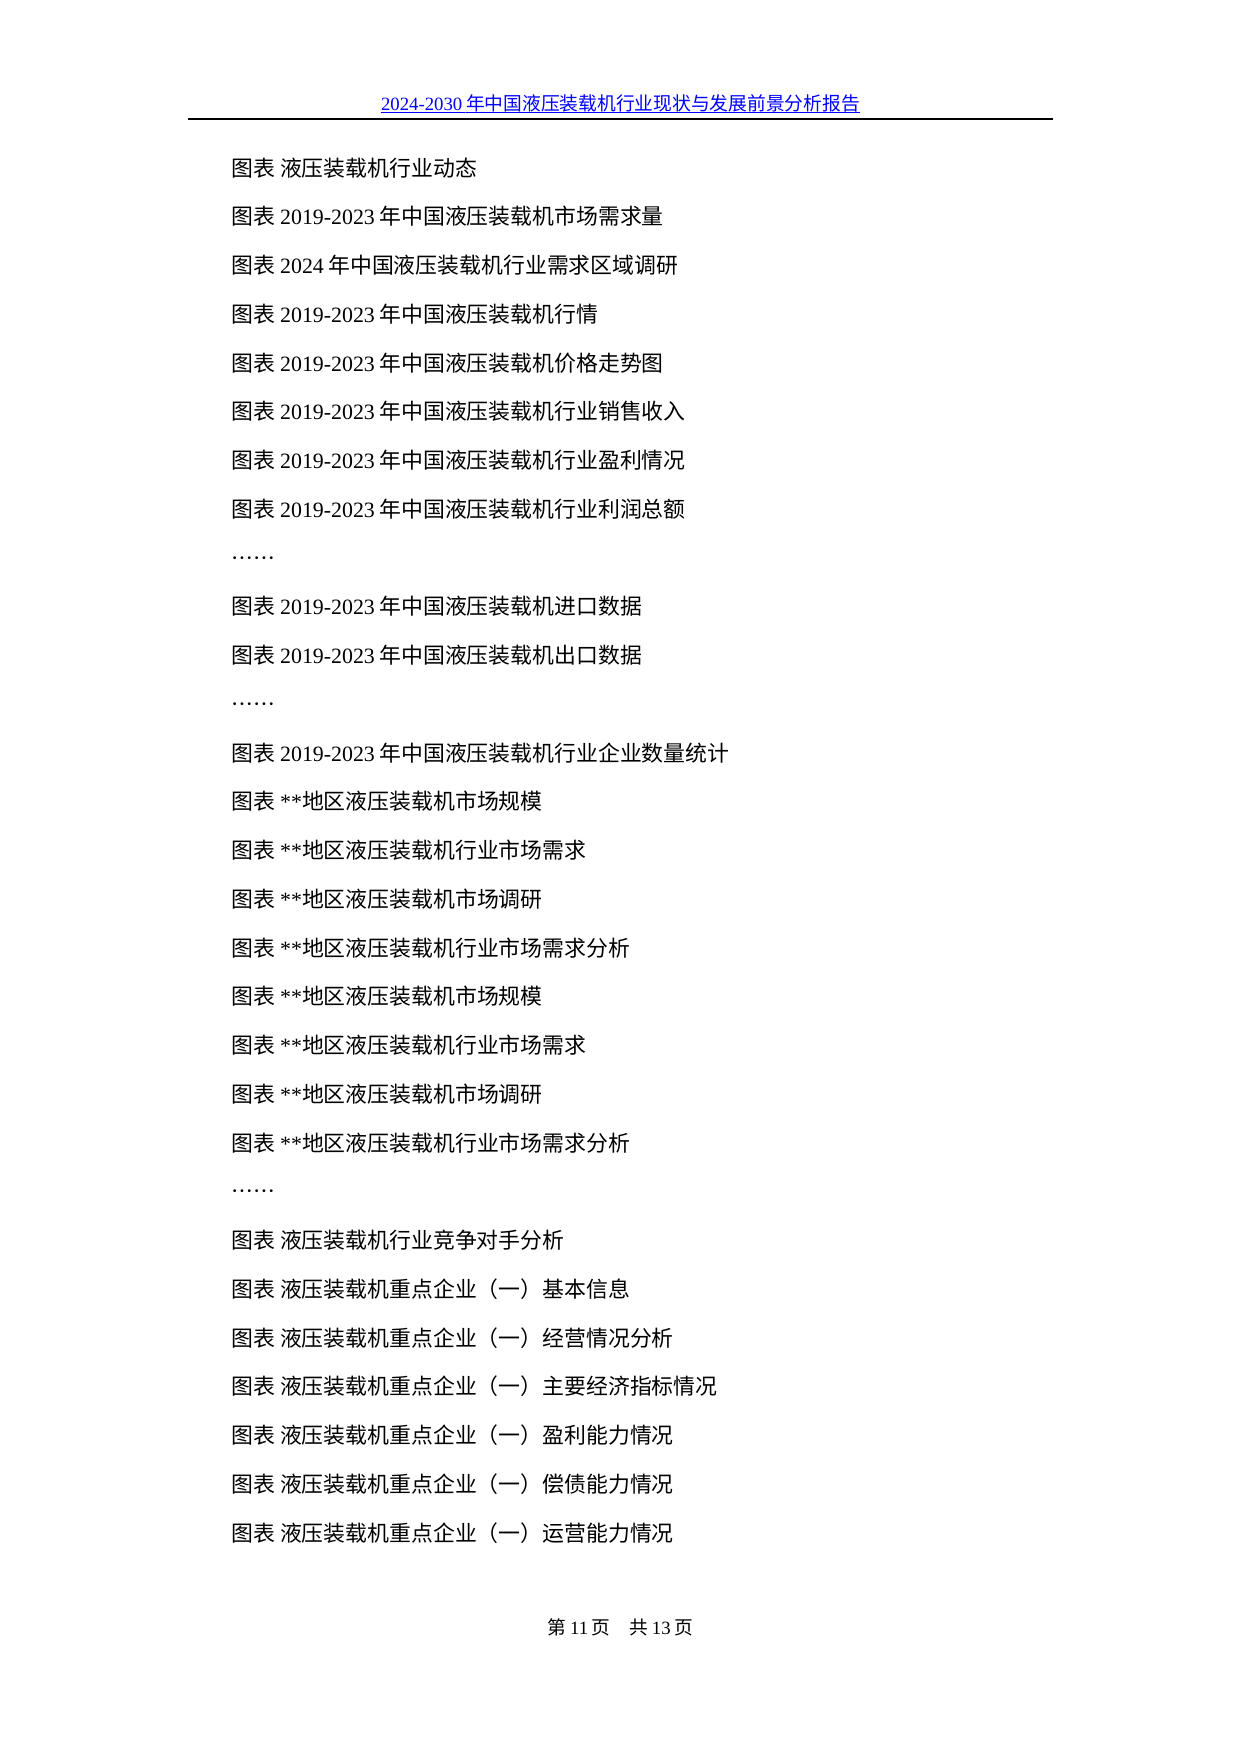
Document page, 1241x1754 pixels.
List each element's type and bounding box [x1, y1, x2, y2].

text [187, 150, 1053, 1548]
